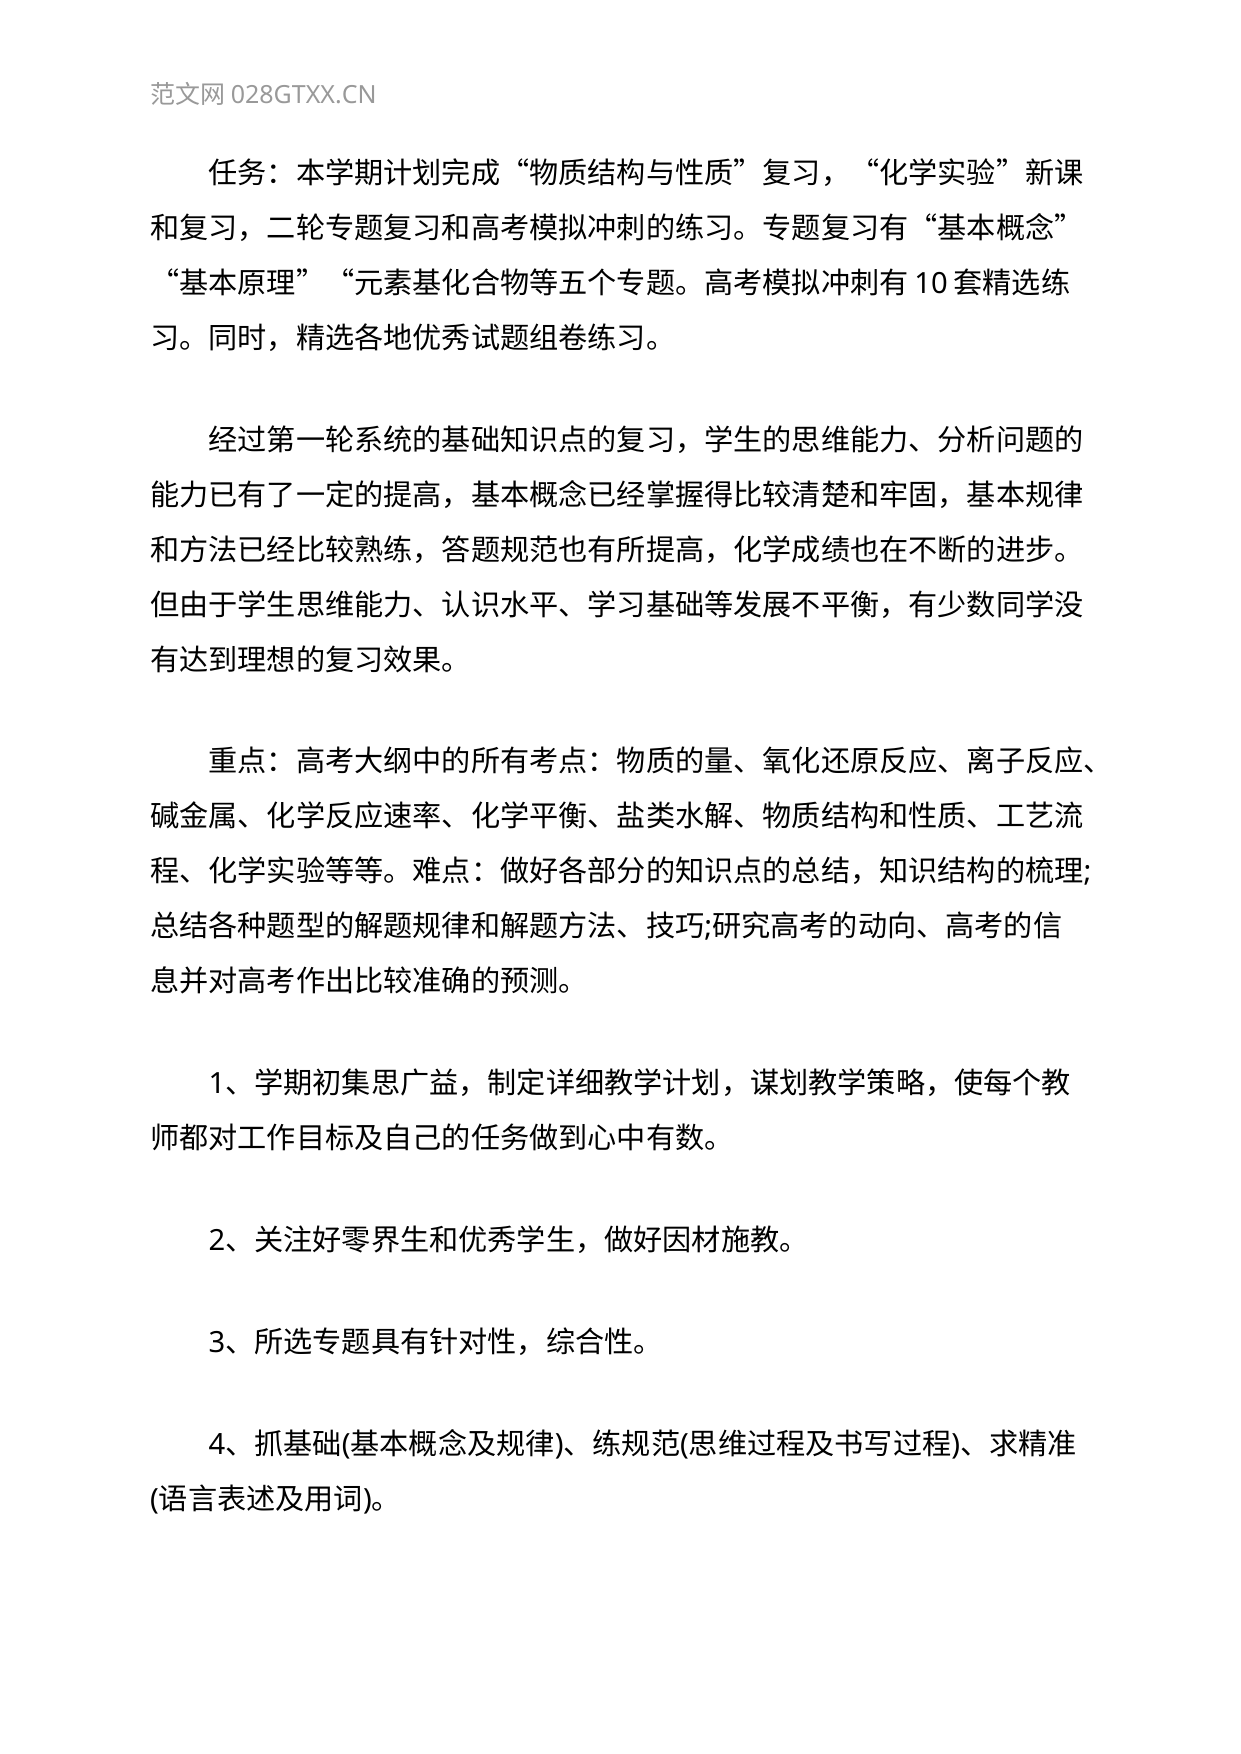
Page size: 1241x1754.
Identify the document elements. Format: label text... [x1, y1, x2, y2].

text 经过第一轮系统的基础知识点的复习，学生的思维能力、分析问题的能力已有了一定的提高，基本概念已经掌握得比较清楚和牢固，基本规律和方法已经比较熟练，答题规范也有所提高，化学成绩也在不断的进步。但由于学生思维能力、认识水平、学习基础等发展不平衡，有少数同学没有达到理想的复习效果。 [150, 417, 1090, 678]
text 重点：高考大纲中的所有考点：物质的量、氧化还原反应、离子反应、碱金属、化学反应速率、化学平衡、盐类水解、物质结构和性质、工艺流程、化学实验等等。难点：做好各部分的知识点的总结，知识结构的梳理;总结各种题型的解题规律和解题方法、技巧;研究高考的动向、高考的信息并对高考作出比较准确的预测。 [150, 738, 1090, 1000]
text 3、所选专题具有针对性，综合性。 [150, 1318, 1090, 1361]
text 1、学期初集思广益，制定详细教学计划，谋划教学策略，使每个教师都对工作目标及自己的任务做到心中有数。 [150, 1059, 1090, 1157]
text 4、抓基础(基本概念及规律)、练规范(思维过程及书写过程)、求精准(语言表述及用词)。 [150, 1420, 1090, 1518]
text 任务：本学期计划完成“物质结构与性质”复习，“化学实验”新课和复习，二轮专题复习和高考模拟冲刺的练习。专题复习有“基本概念”“基本原理”“元素基化合物等五个专题。高考模拟冲刺有10套精选练习。同时，精选各地优秀试题组卷练习。 [150, 150, 1090, 357]
text 2、关注好零界生和优秀学生，做好因材施教。 [150, 1216, 1090, 1259]
